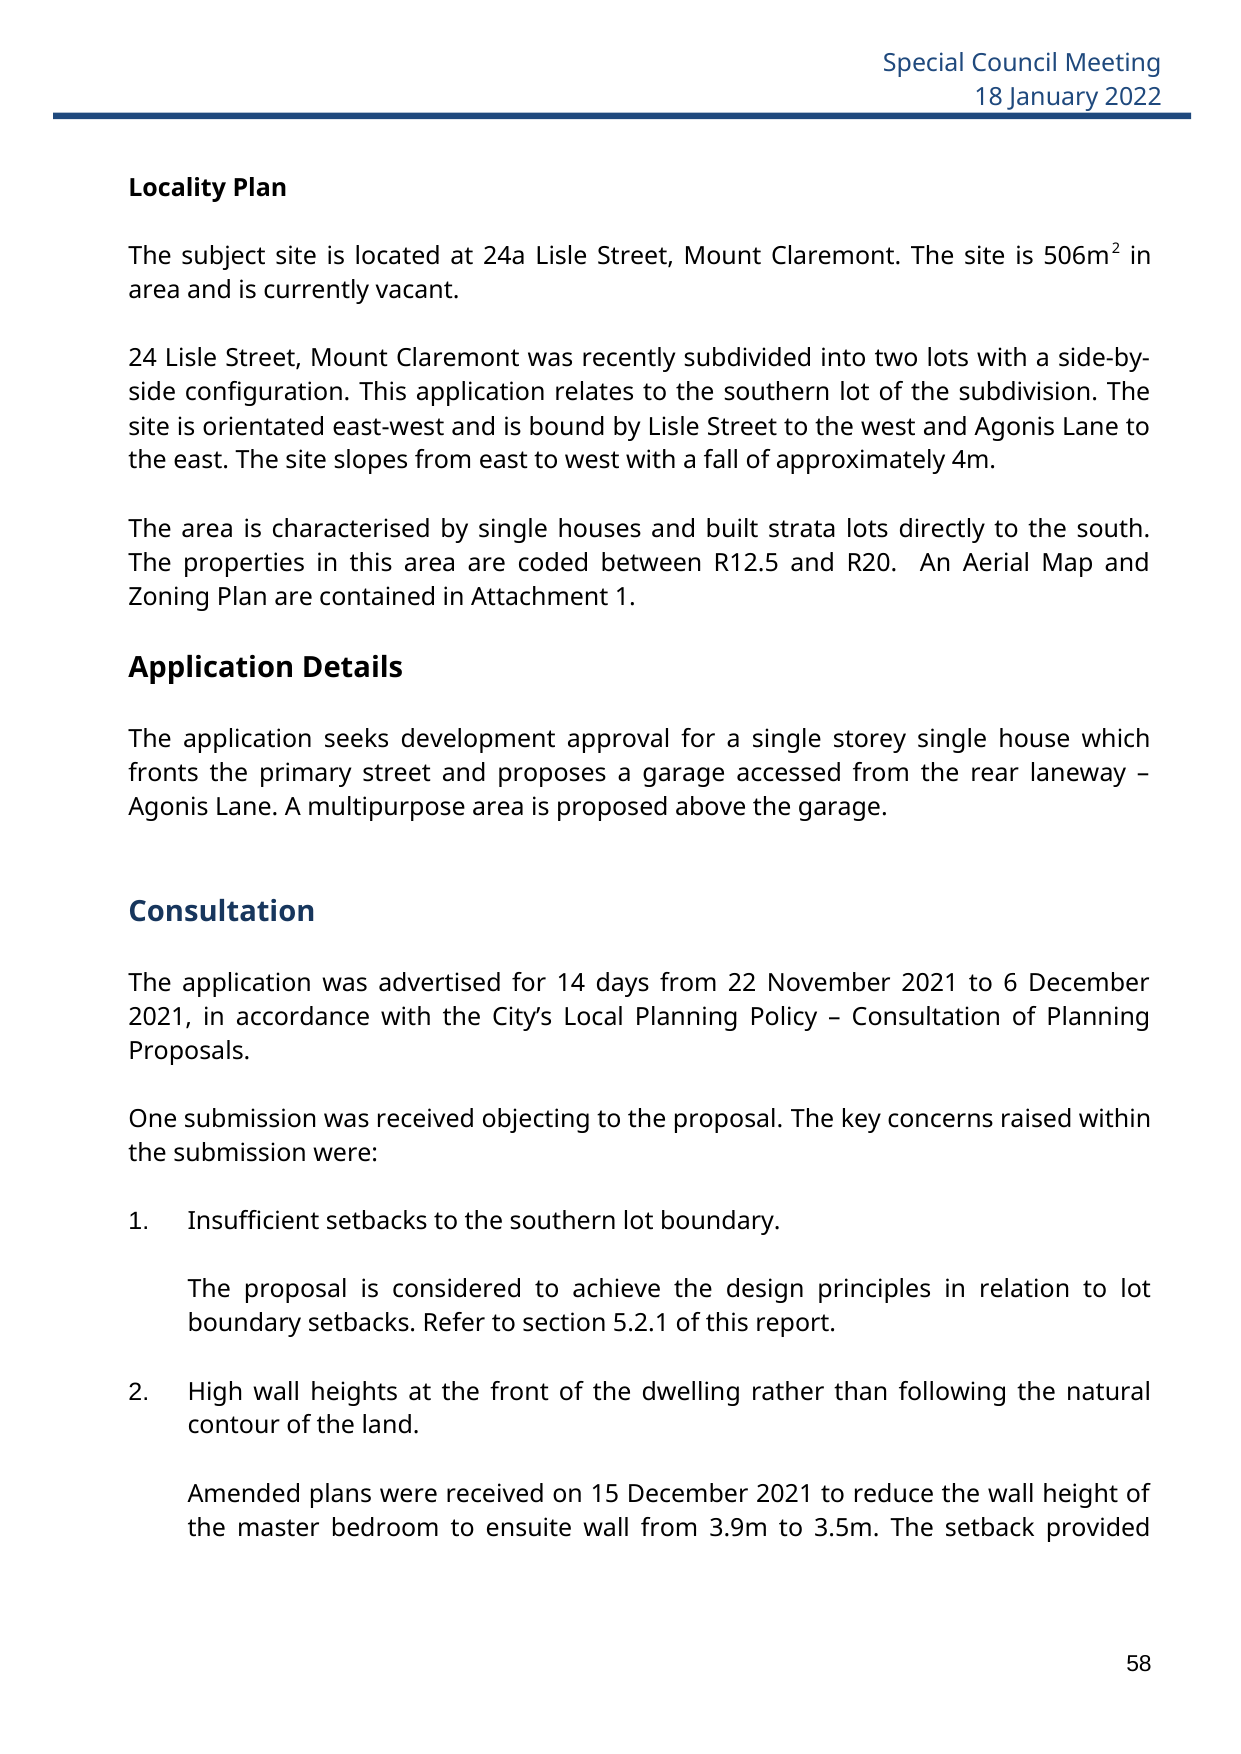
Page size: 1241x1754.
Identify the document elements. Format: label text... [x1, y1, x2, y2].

text The application was advertised for 14 days from 22 November 2021 to 6 December 2021, in accordance with the City’s Local Planning Policy – Consultation of Planning Proposals. [128, 964, 1152, 1067]
text 24 Lisle Street, Mount Claremont was recently subdivided into two lots with a side-by-side configuration. This application relates to the southern lot of the subdivision. The site is orientated east-west and is bound by Lisle Street to the west and Agonis Lane to the east. The site slopes from east to west with a fall of approximately 4m. [128, 340, 1152, 476]
text The application seeks development approval for a single storey single house which fronts the primary street and proposes a garage accessed from the rear laneway – Agonis Lane. A multipurpose area is proposed above the garage. [128, 720, 1152, 822]
text Locality Plan [128, 170, 1152, 204]
text Consultation [128, 891, 1152, 930]
list High wall heights at the front of the dwelling rather than following the natural contour of the land. [128, 1373, 1152, 1441]
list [187, 1475, 1152, 1543]
text The subject site is located at 24a Lisle Street, Mount Claremont. The site is 506m2 in area and is currently vacant. [128, 238, 1152, 306]
list Insufficient setbacks to the southern lot boundary. [128, 1203, 1152, 1237]
list The proposal is considered to achieve the design principles in relation to lot boundary setbacks. Refer to section 5.2.1 of this report. [187, 1271, 1152, 1339]
text One submission was received objecting to the proposal. The key concerns raised within the submission were: [128, 1101, 1152, 1169]
text The area is characterised by single houses and built strata lots directly to the south. The properties in this area are coded between R12.5 and R20. An Aerial Map and Zoning Plan are contained in Attachment 1. [128, 510, 1152, 612]
text Application Details [128, 647, 1152, 686]
